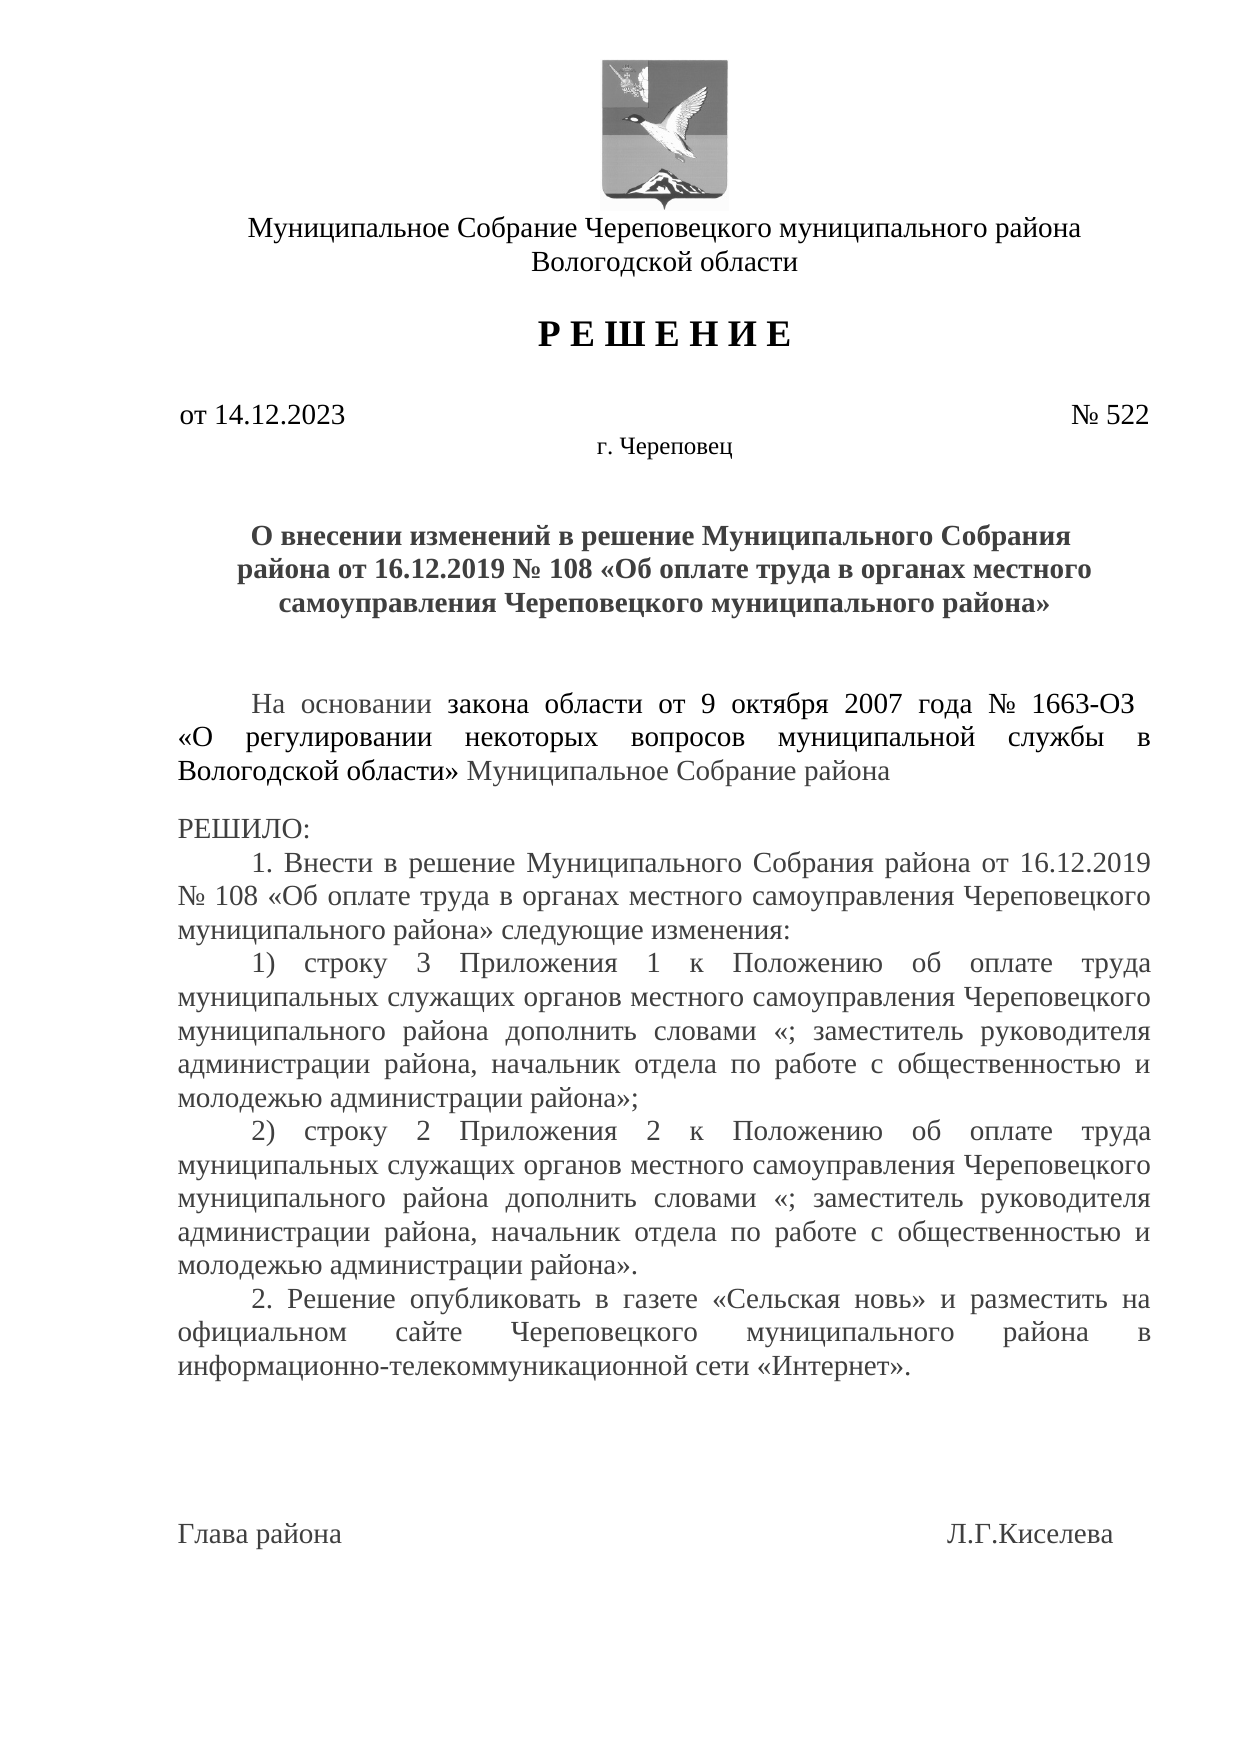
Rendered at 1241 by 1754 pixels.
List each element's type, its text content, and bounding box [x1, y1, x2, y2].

text Глава района Л.Г.Киселева [177, 1516, 1152, 1549]
text 1) строку 3 Приложения 1 к Положению об оплате труда муниципальных служащих органов местного самоуправления Череповецкого муниципального района дополнить словами «; заместитель руководителя администрации района, начальник отдела по работе с общественностью и молодежью администрации района»; [177, 946, 1152, 1113]
text Р Е Ш Е Н И Е [177, 311, 1152, 354]
text Муниципальное Собрание Череповецкого муниципального района [177, 210, 1152, 244]
text 2) строку 2 Приложения 2 к Положению об оплате труда муниципальных служащих органов местного самоуправления Череповецкого муниципального района дополнить словами «; заместитель руководителя администрации района, начальник отдела по работе с общественностью и молодежью администрации района». [177, 1113, 1152, 1281]
text На основании закона области от 9 октября 2007 года № 1663-ОЗ «О регулировании некоторых вопросов муниципальной службы в Вологодской области» Муниципальное Собрание района [177, 686, 1152, 786]
text 1. Внести в решение Муниципального Собрания района от 16.12.2019 № 108 «Об оплате труда в органах местного самоуправления Череповецкого муниципального района» следующие изменения: [177, 845, 1152, 946]
text О внесении изменений в решение Муниципального Собрания района от 16.12.2019 № 108 «Об оплате труда в органах местного самоуправления Череповецкого муниципального района» [177, 518, 1152, 619]
text Вологодской области [177, 244, 1152, 277]
text от 14.12.2023 № 522 г. Череповец [177, 397, 1152, 459]
text 2. Решение опубликовать в газете «Сельская новь» и разместить на официальном сайте Череповецкого муниципального района в информационно-телекоммуникационной сети «Интернет». [177, 1281, 1152, 1382]
text РЕШИЛО: [177, 811, 1152, 845]
